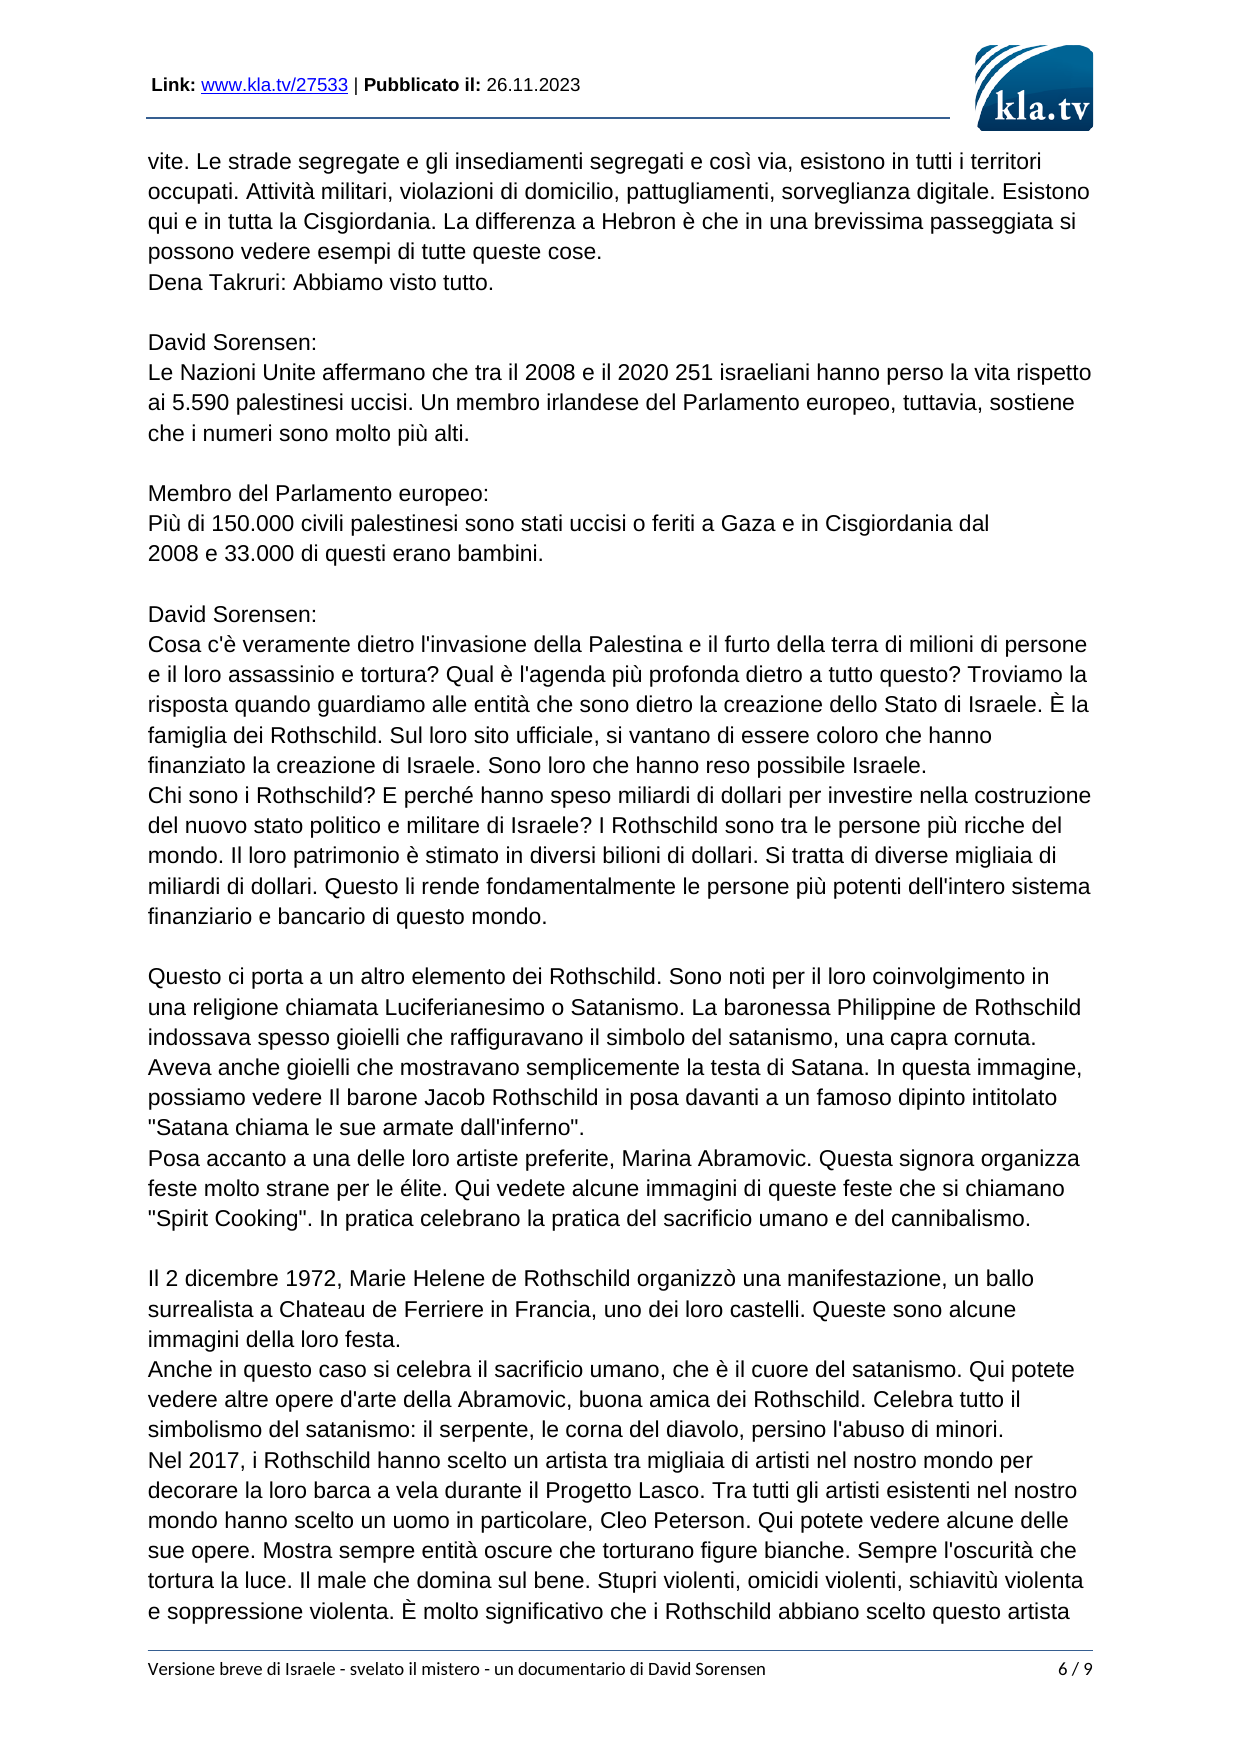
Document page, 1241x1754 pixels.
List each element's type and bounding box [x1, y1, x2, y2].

text [148, 148, 1093, 1624]
